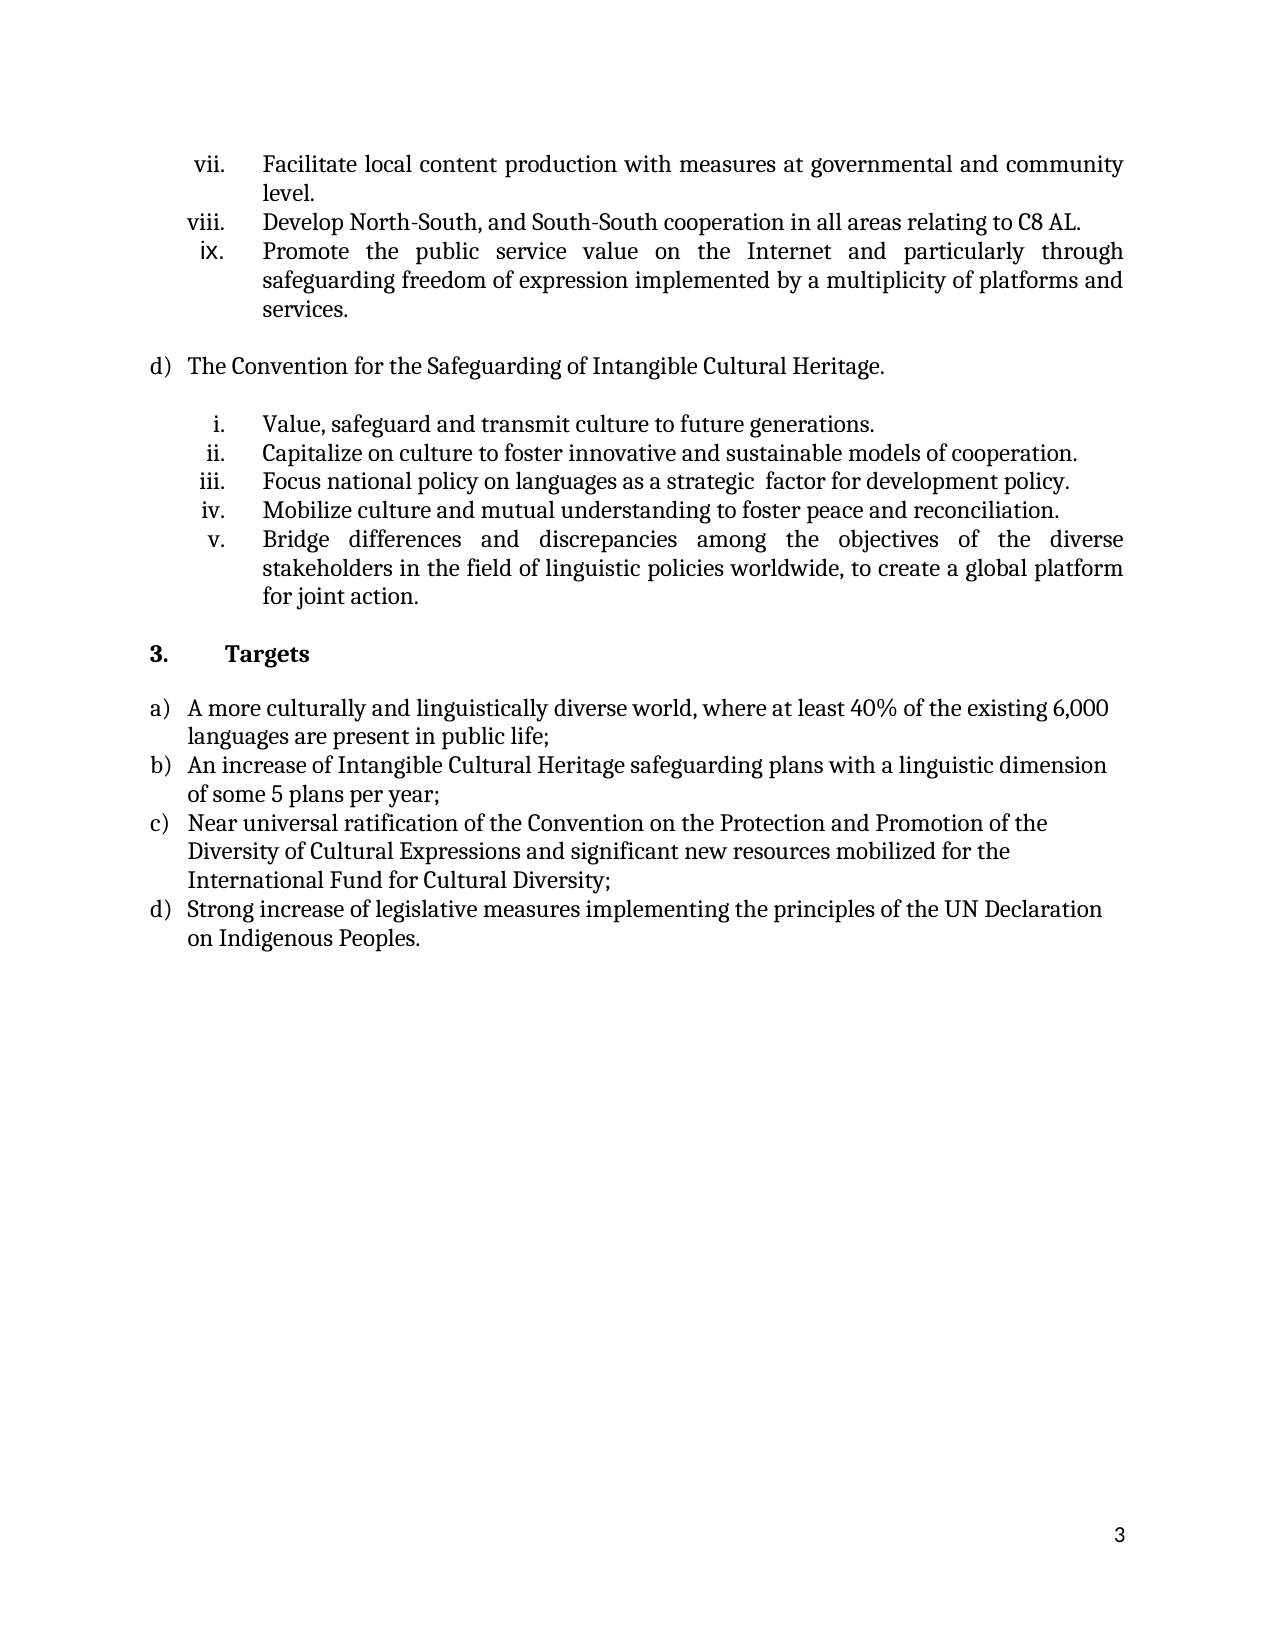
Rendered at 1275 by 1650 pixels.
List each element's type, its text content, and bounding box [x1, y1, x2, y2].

text 3. Targets [150, 640, 1125, 668]
list Value, safeguard and transmit culture to future generations. [225, 410, 1125, 438]
list An increase of Intangible Cultural Heritage safeguarding plans with a linguistic dimension of some 5 plans per year; [150, 751, 1125, 808]
list Develop North-South, and South-South cooperation in all areas relating to C8 AL. [225, 207, 1125, 236]
list Facilitate local content production with measures at governmental and community level. [225, 150, 1125, 207]
list A more culturally and linguistically diverse world, where at least 40% of the existing 6,000 languages are present in public life; [150, 693, 1125, 751]
list Bridge differences and discrepancies among the objectives of the diverse stakeholders in the field of linguistic policies worldwide, to create a global platform for joint action. [225, 525, 1125, 611]
list Mobilize culture and mutual understanding to foster peace and reconciliation. [225, 496, 1125, 525]
list Promote the public service value on the Internet and particularly through safeguarding freedom of expression implemented by a multiplicity of platforms and services. [225, 236, 1125, 323]
list Strong increase of legislative measures implementing the principles of the UN Declaration on Indigenous Peoples. [150, 895, 1125, 952]
list Near universal ratification of the Convention on the Protection and Promotion of the Diversity of Cultural Expressions and significant new resources mobilized for the International Fund for Cultural Diversity; [150, 808, 1125, 895]
list Capitalize on culture to foster innovative and sustainable models of cooperation. [225, 438, 1125, 467]
list Focus national policy on languages as a strategic factor for development policy. [225, 467, 1125, 496]
list The Convention for the Safeguarding of Intangible Cultural Heritage. [150, 352, 1125, 381]
